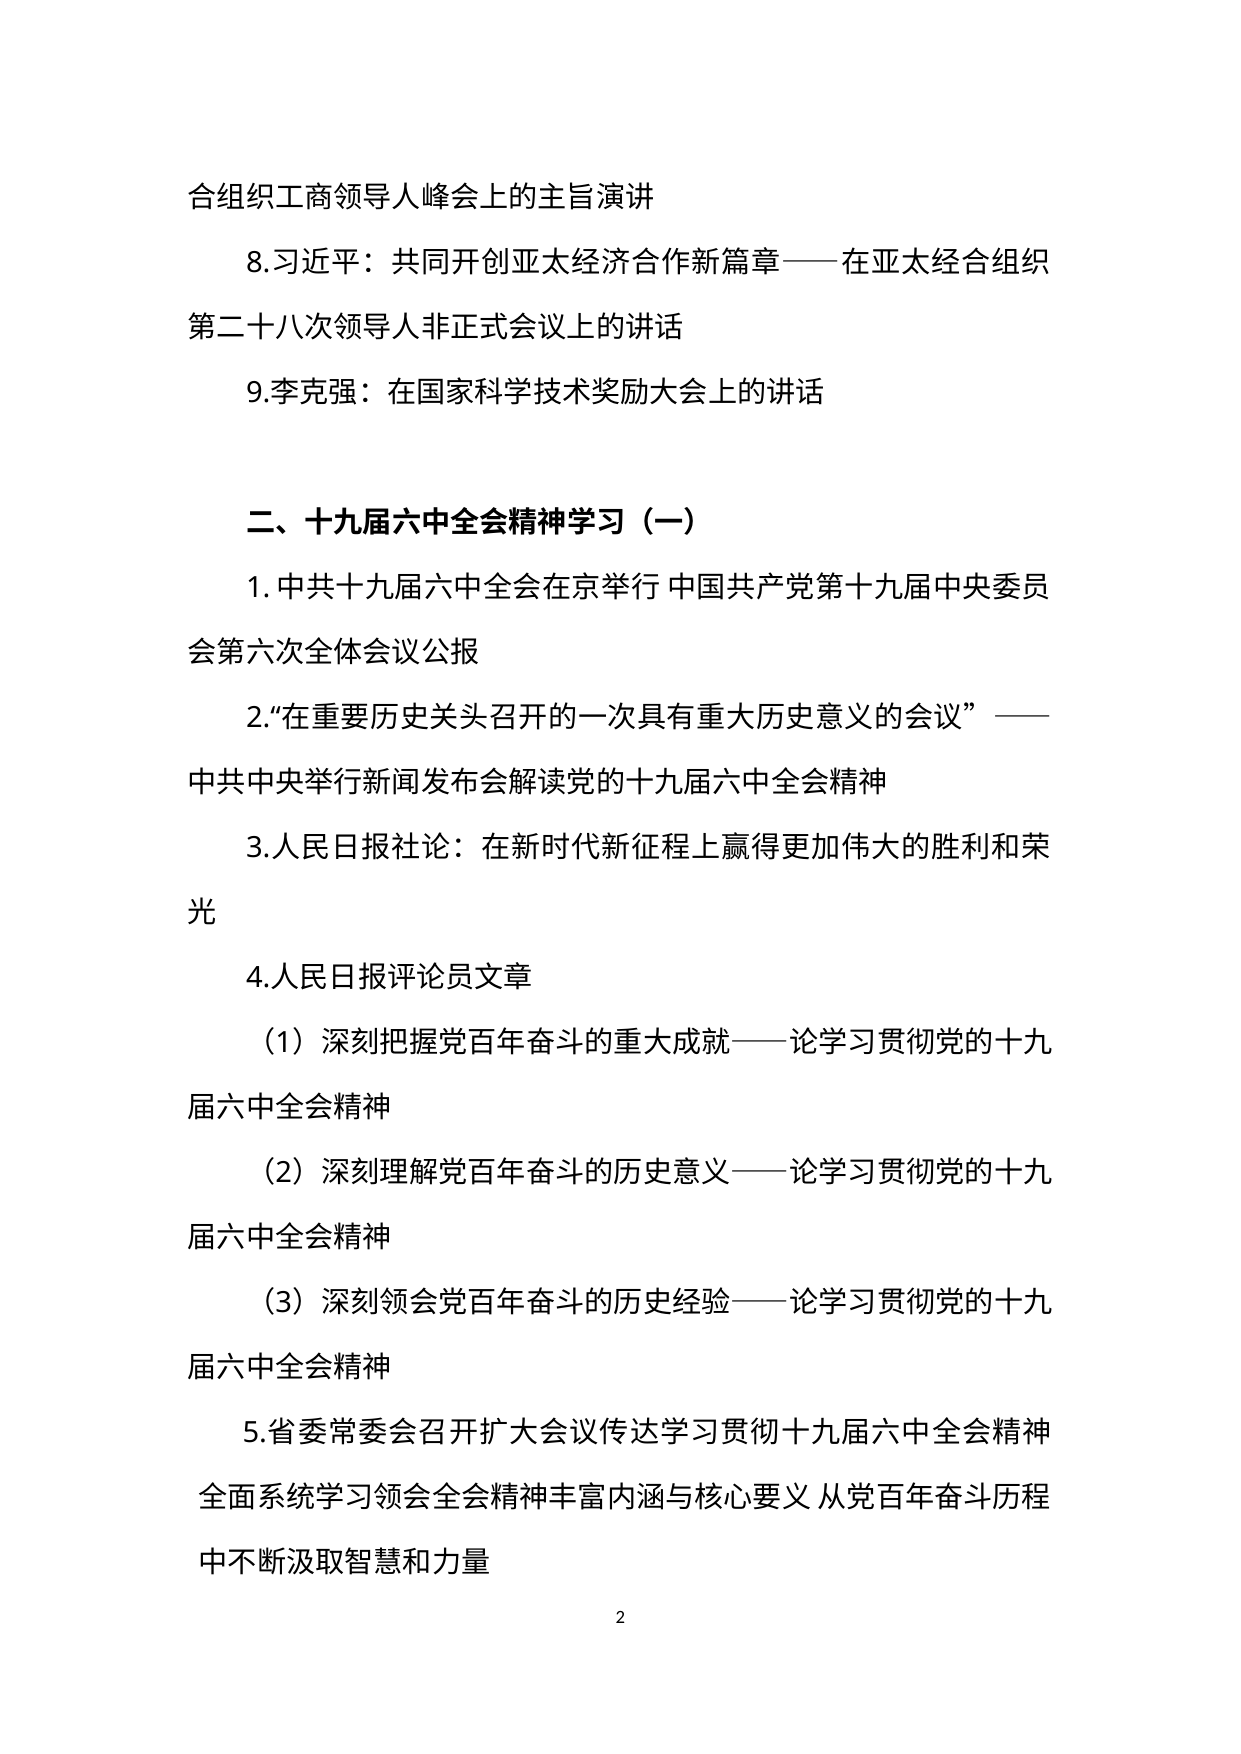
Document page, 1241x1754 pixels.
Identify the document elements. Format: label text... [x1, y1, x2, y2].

text 2.“在重要历史关头召开的一次具有重大历史意义的会议”——中共中央举行新闻发布会解读党的十九届六中全会精神 [187, 682, 1053, 812]
text 9.李克强：在国家科学技术奖励大会上的讲话 [187, 357, 1053, 422]
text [187, 162, 1053, 227]
text （2）深刻理解党百年奋斗的历史意义——论学习贯彻党的十九届六中全会精神 [187, 1137, 1053, 1267]
text 4.人民日报评论员文章 [187, 942, 1053, 1007]
text 二、十九届六中全会精神学习（一） [187, 487, 1053, 552]
text （3）深刻领会党百年奋斗的历史经验——论学习贯彻党的十九届六中全会精神 [187, 1267, 1053, 1397]
text 5.省委常委会召开扩大会议传达学习贯彻十九届六中全会精神全面系统学习领会全会精神丰富内涵与核心要义 从党百年奋斗历程中不断汲取智慧和力量 [198, 1397, 1053, 1592]
text （1）深刻把握党百年奋斗的重大成就——论学习贯彻党的十九届六中全会精神 [187, 1007, 1053, 1137]
text 3.人民日报社论：在新时代新征程上赢得更加伟大的胜利和荣光 [187, 812, 1053, 942]
text 8.习近平：共同开创亚太经济合作新篇章——在亚太经合组织第二十八次领导人非正式会议上的讲话 [187, 227, 1053, 357]
text 1. 中共十九届六中全会在京举行 中国共产党第十九届中央委员会第六次全体会议公报 [187, 552, 1053, 682]
